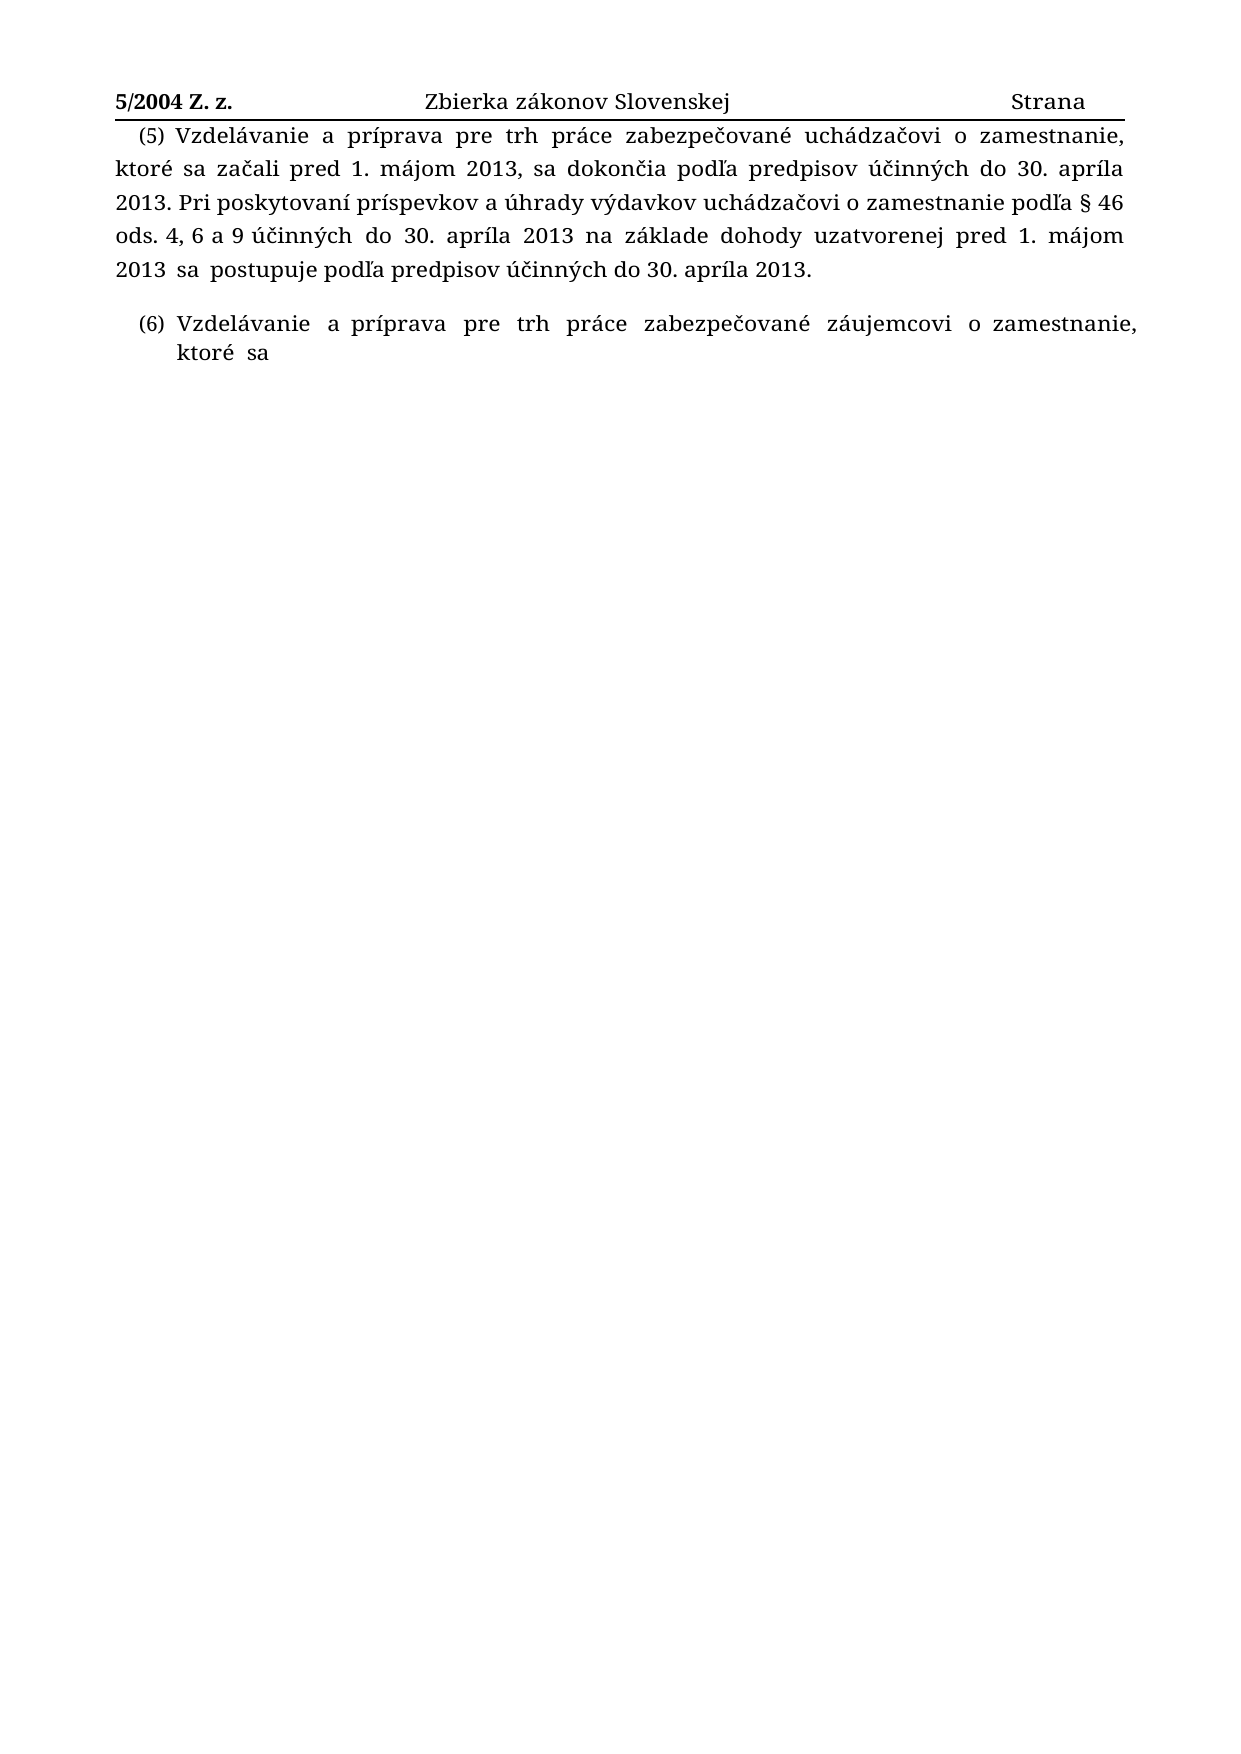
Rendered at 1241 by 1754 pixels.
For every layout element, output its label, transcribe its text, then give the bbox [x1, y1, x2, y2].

list Vzdelávanie a príprava pre trh práce zabezpečované uchádzačovi o zamestnanie, ktoré sa začali pred 1. májom 2013, sa dokončia podľa predpisov účinných do 30. apríla 2013. Pri poskytovaní príspevkov a úhrady výdavkov uchádzačovi o zamestnanie podľa § 46 ods. 4, 6 a 9 účinných do 30. apríla 2013 na základe dohody uzatvorenej pred 1. májom 2013 sa postupuje podľa predpisov účinných do 30. apríla 2013. [115, 121, 1125, 283]
list Vzdelávanie a príprava pre trh práce zabezpečované záujemcovi o zamestnanie, ktoré sa [139, 309, 1137, 366]
